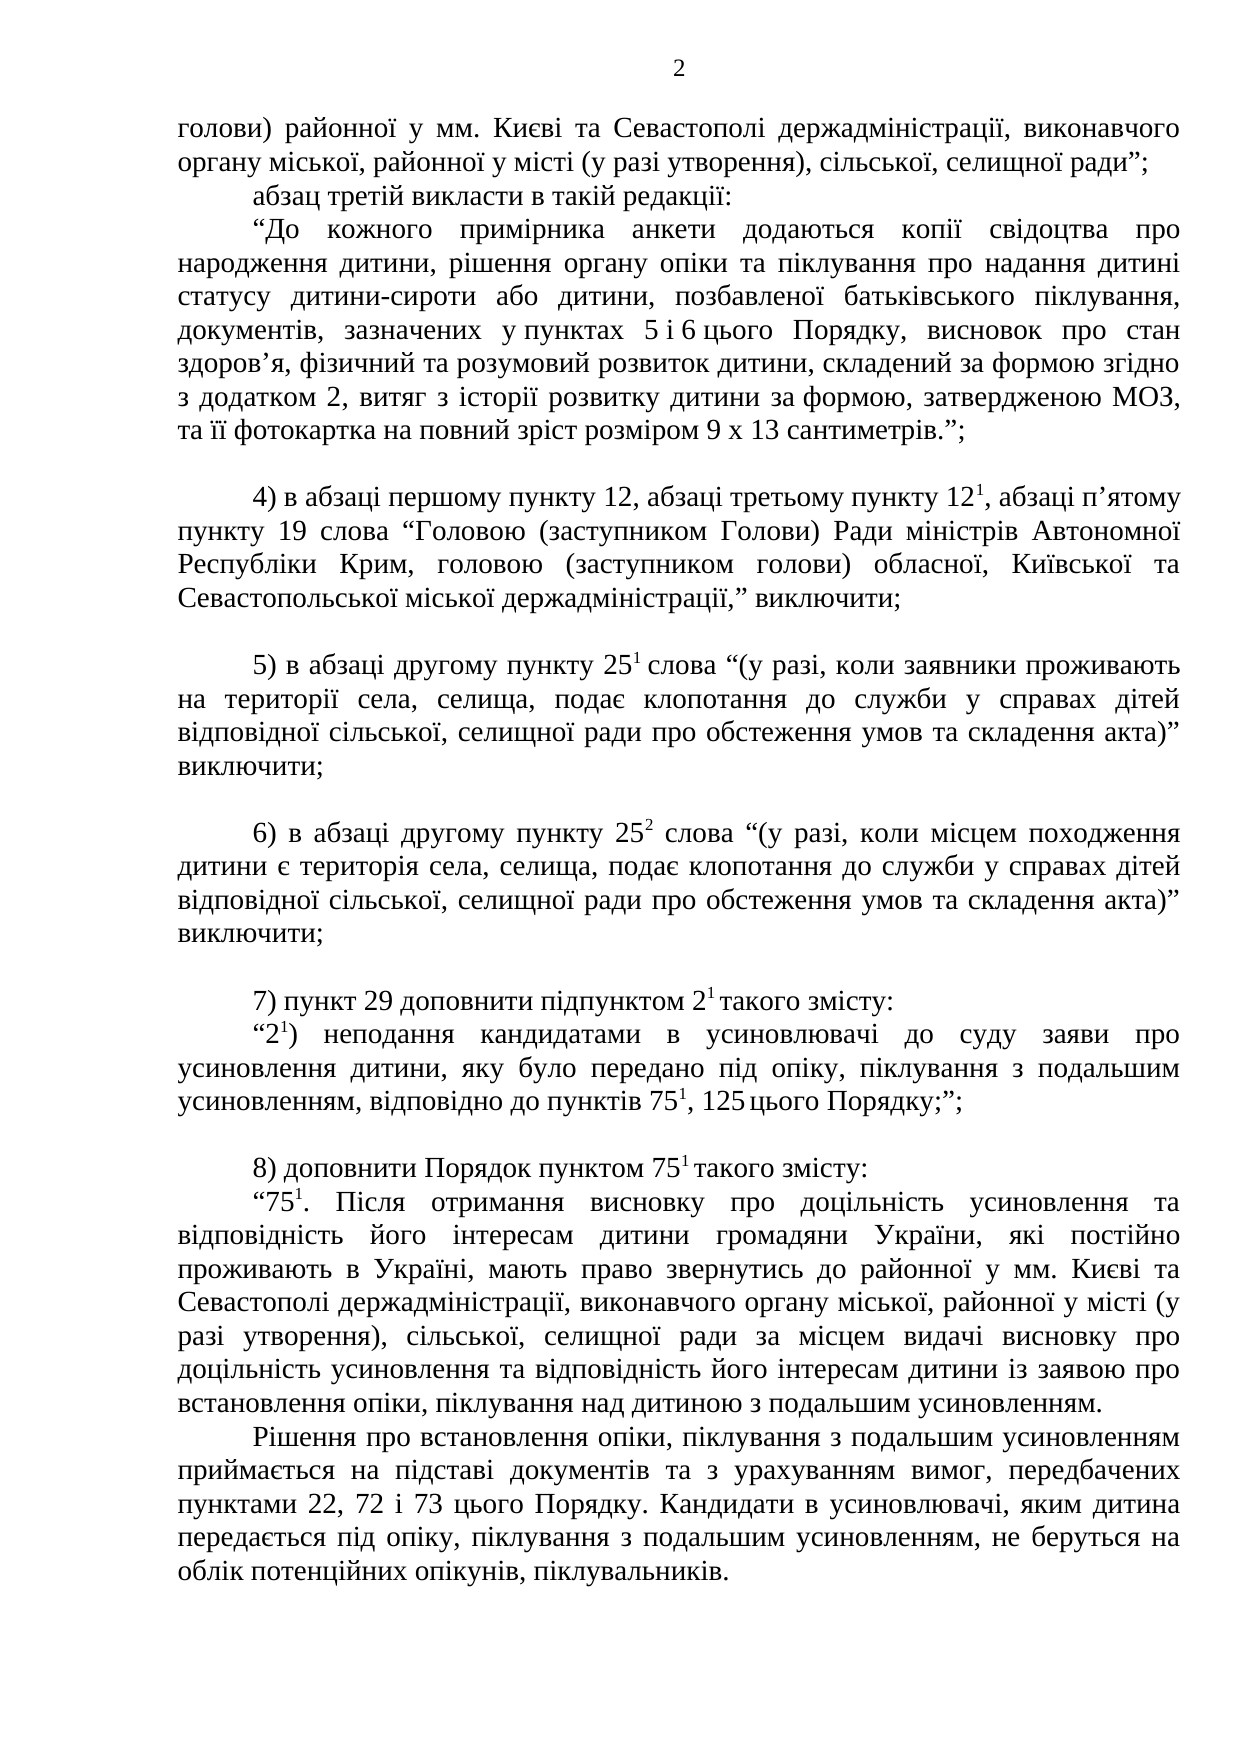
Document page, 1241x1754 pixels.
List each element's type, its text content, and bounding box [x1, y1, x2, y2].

text абзац третій викласти в такій редакції: [177, 178, 1181, 211]
text 6) в абзаці другому пункту 252 слова “(у разі, коли місцем походження дитини є територія села, селища, подає клопотання до служби у справах дітей відповідної сільської, селищної ради про обстеження умов та складення акта)” виключити; [177, 815, 1181, 949]
text 5) в абзаці другому пункту 251 слова “(у разі, коли заявники проживають на території села, селища, подає клопотання до служби у справах дітей відповідної сільської, селищної ради про обстеження умов та складення акта)” виключити; [177, 647, 1181, 781]
text 8) доповнити Порядок пунктом 751 такого змісту: [177, 1150, 1181, 1184]
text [177, 111, 1181, 178]
text 4) в абзаці першому пункту 12, абзаці третьому пункту 121, абзаці п’ятому пункту 19 слова “Головою (заступником Голови) Ради міністрів Автономної Республіки Крим, головою (заступником голови) обласної, Київської та Севастопольської міської держадміністрації,” виключити; [177, 479, 1181, 614]
text “751. Після отримання висновку про доцільність усиновлення та відповідність його інтересам дитини громадяни України, які постійно проживають в Україні, мають право звернутись до районної у мм. Києві та Севастополі держадміністрації, виконавчого органу міської, районної у місті (у разі утворення), сільської, селищної ради за місцем видачі висновку про доцільність усиновлення та відповідність його інтересам дитини із заявою про встановлення опіки, піклування над дитиною з подальшим усиновленням. [177, 1184, 1181, 1419]
text “21) неподання кандидатами в усиновлювачі до суду заяви про усиновлення дитини, яку було передано під опіку, піклування з подальшим усиновленням, відповідно до пунктів 751, 125 цього Порядку;”; [177, 1016, 1181, 1117]
text “До кожного примірника анкети додаються копії свідоцтва про народження дитини, рішення органу опіки та піклування про надання дитині статусу дитини-сироти або дитини, позбавленої батьківського піклування, документів, зазначених у пунктах 5 і 6 цього Порядку, висновок про стан здоров’я, фізичний та розумовий розвиток дитини, складений за формою згідно з додатком 2, витяг з історії розвитку дитини за формою, затвердженою МОЗ, та її фотокартка на повний зріст розміром 9 х 13 сантиметрів.”; [177, 211, 1181, 446]
text 7) пункт 29 доповнити підпунктом 21 такого змісту: [177, 983, 1181, 1016]
text Рішення про встановлення опіки, піклування з подальшим усиновленням приймається на підставі документів та з урахуванням вимог, передбачених пунктами 22, 72 і 73 цього Порядку. Кандидати в усиновлювачі, яким дитина передається під опіку, піклування з подальшим усиновленням, не беруться на облік потенційних опікунів, піклувальників. [177, 1419, 1181, 1586]
